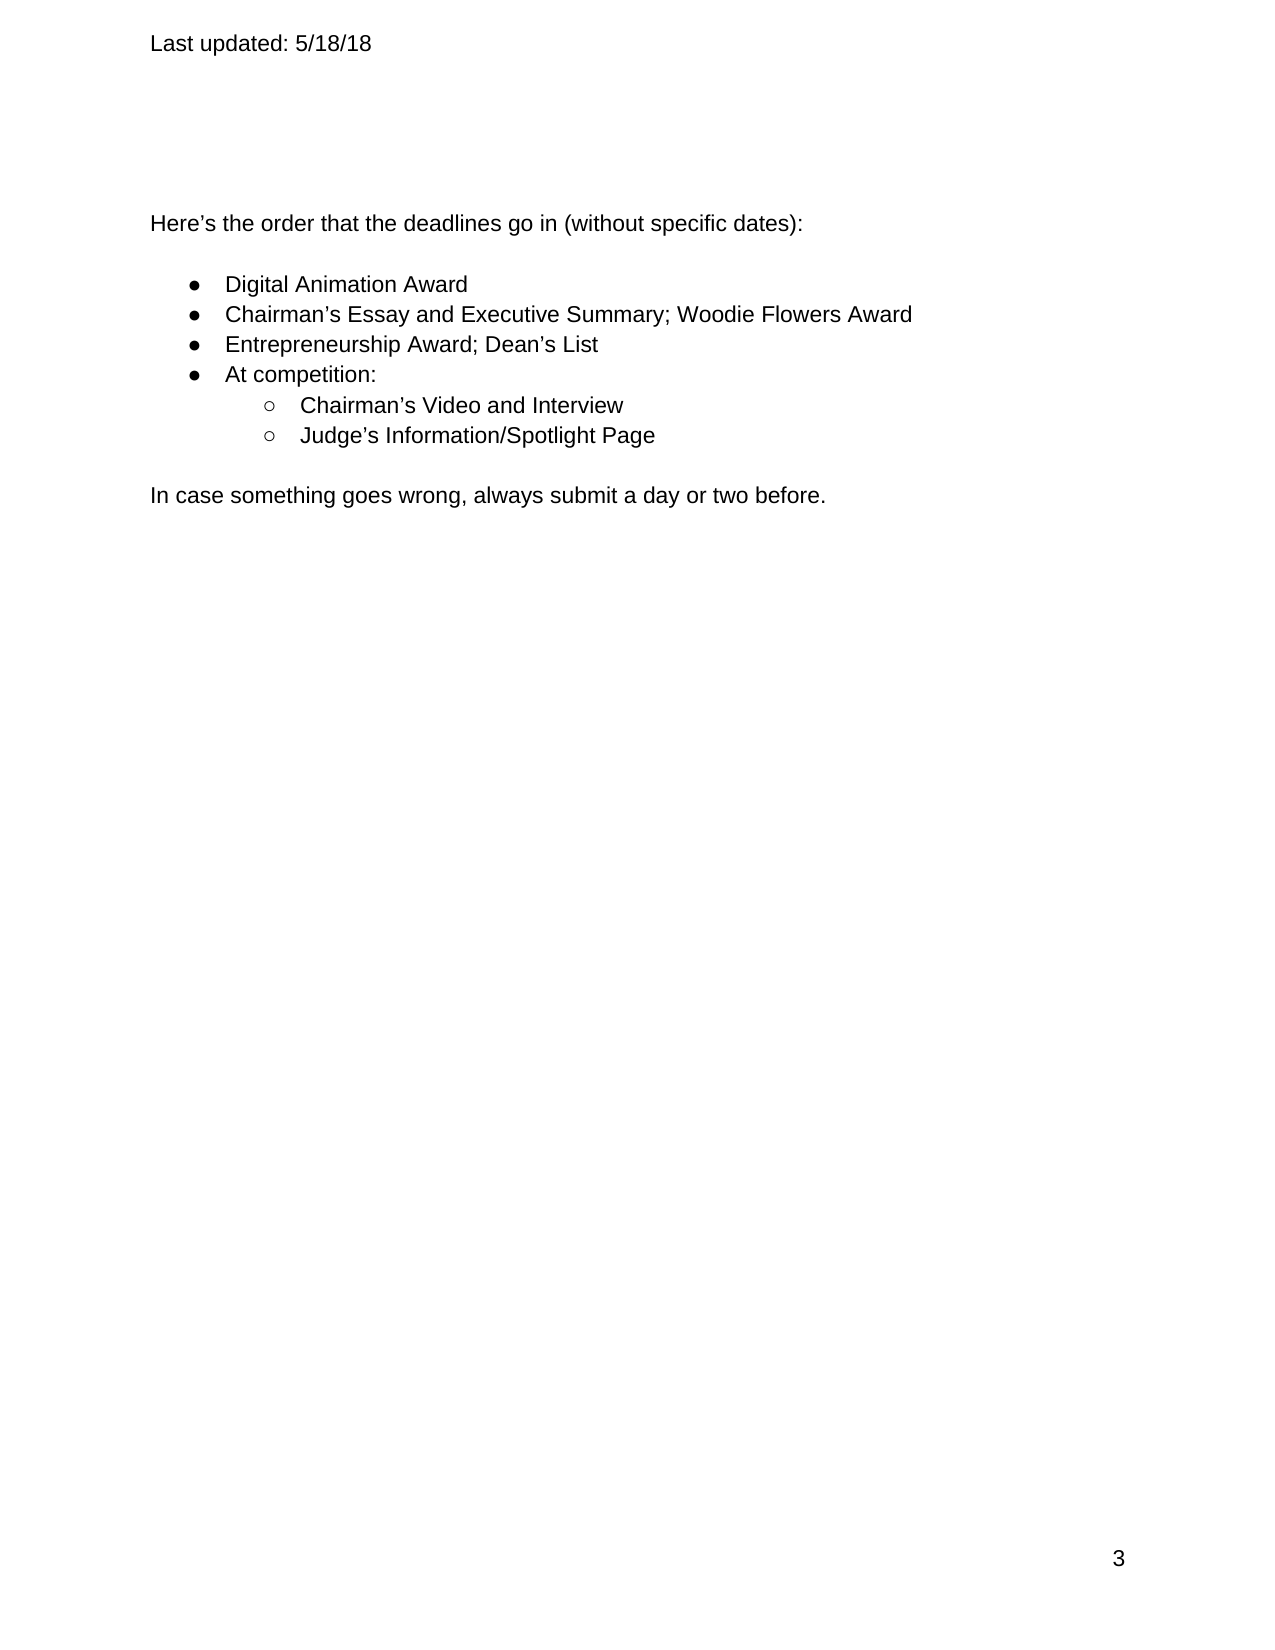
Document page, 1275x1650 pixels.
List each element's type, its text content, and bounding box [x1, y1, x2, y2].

list Entrepreneurship Award; Dean’s List [187, 331, 1125, 358]
list Chairman’s Essay and Executive Summary; Woodie Flowers Award [187, 301, 1125, 327]
list Chairman’s Video and Interview [262, 392, 1125, 418]
text In case something goes wrong, always submit a day or two before. [150, 482, 1125, 509]
text Here’s the order that the deadlines go in (without specific dates): [150, 210, 1125, 237]
list At competition: [187, 361, 1125, 388]
list Judge’s Information/Spotlight Page [262, 422, 1125, 448]
list Digital Animation Award [187, 271, 1125, 297]
